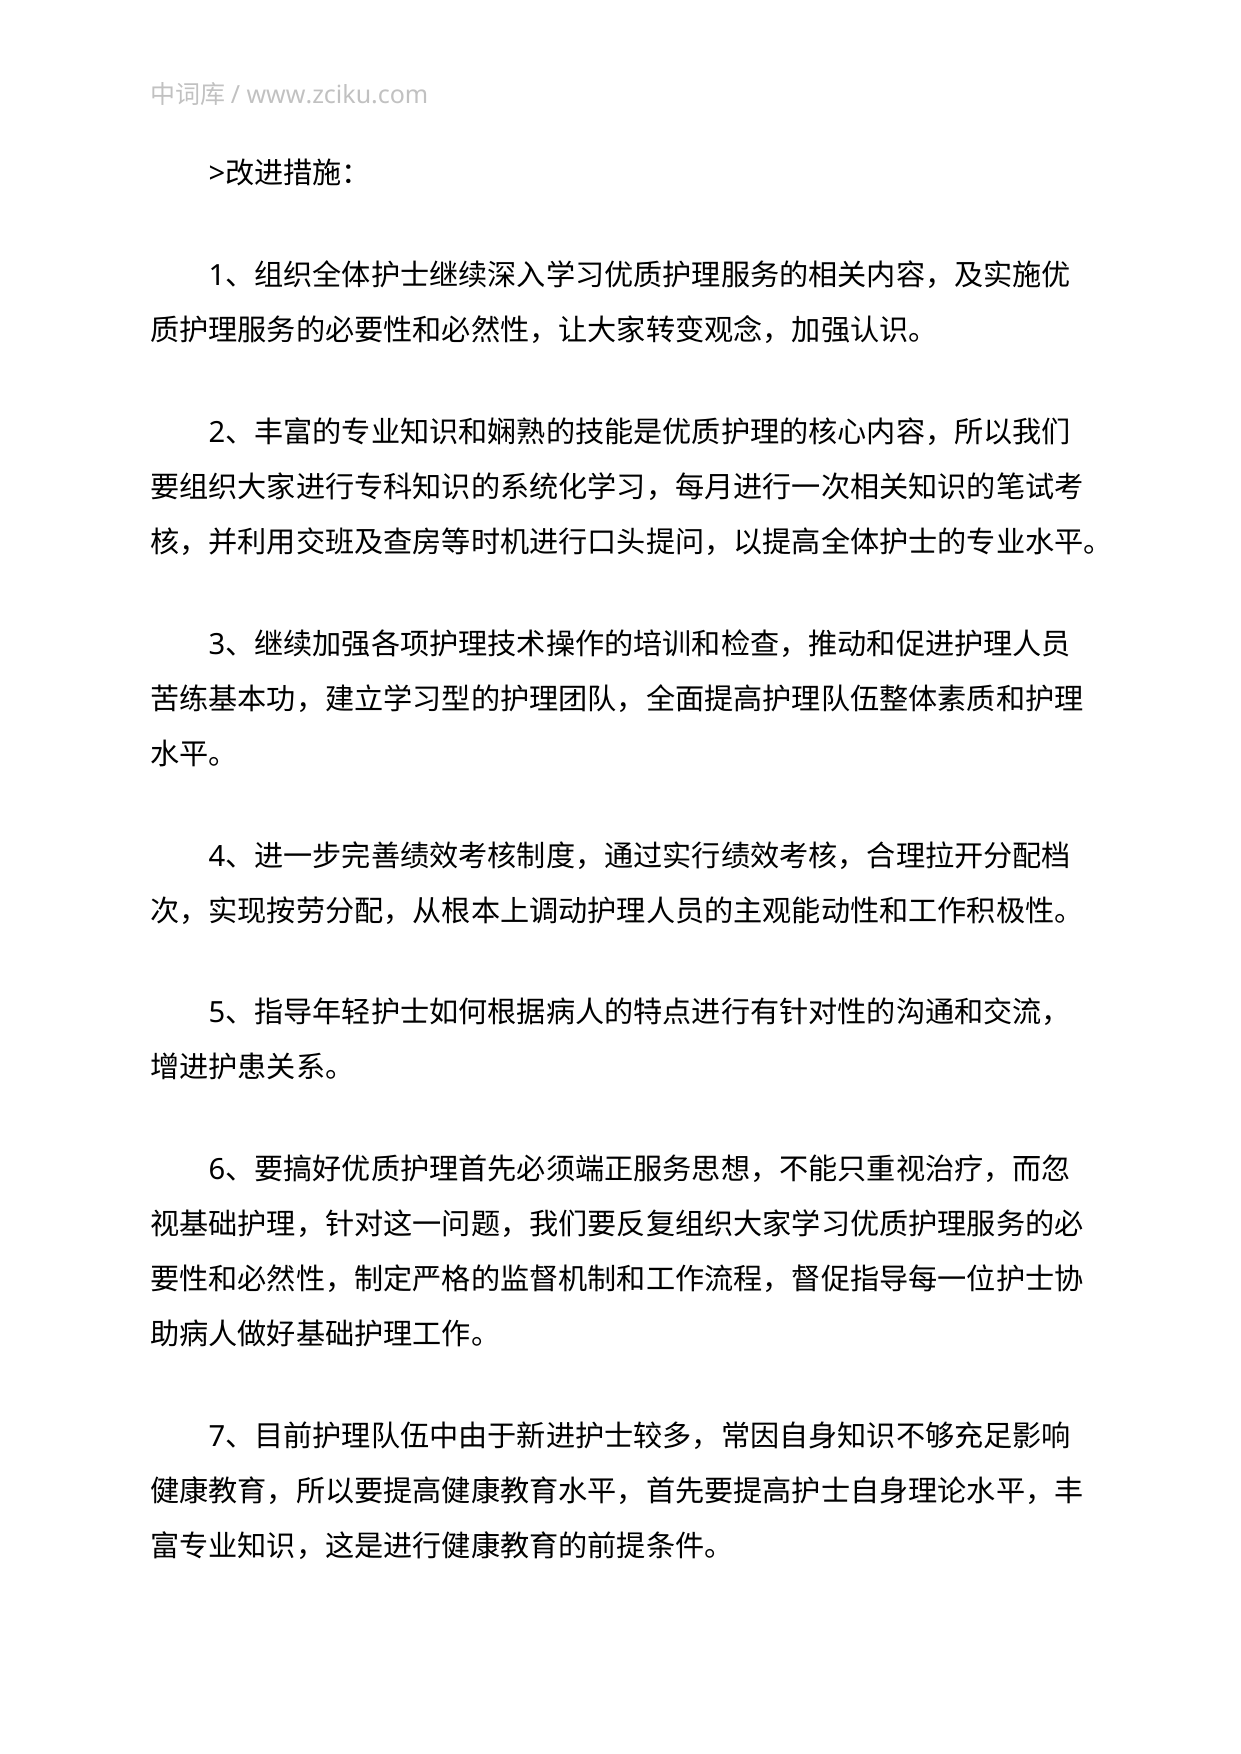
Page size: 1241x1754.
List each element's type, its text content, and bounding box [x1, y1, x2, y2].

text 2、丰富的专业知识和娴熟的技能是优质护理的核心内容，所以我们要组织大家进行专科知识的系统化学习，每月进行一次相关知识的笔试考核，并利用交班及查房等时机进行口头提问，以提高全体护士的专业水平。 [150, 409, 1090, 561]
text 4、进一步完善绩效考核制度，通过实行绩效考核，合理拉开分配档次，实现按劳分配，从根本上调动护理人员的主观能动性和工作积极性。 [150, 832, 1090, 929]
text 3、继续加强各项护理技术操作的培训和检查，推动和促进护理人员苦练基本功，建立学习型的护理团队，全面提高护理队伍整体素质和护理水平。 [150, 620, 1090, 773]
text 1、组织全体护士继续深入学习优质护理服务的相关内容，及实施优质护理服务的必要性和必然性，让大家转变观念，加强认识。 [150, 252, 1090, 349]
text 5、指导年轻护士如何根据病人的特点进行有针对性的沟通和交流，增进护患关系。 [150, 989, 1090, 1086]
text 6、要搞好优质护理首先必须端正服务思想，不能只重视治疗，而忽视基础护理，针对这一问题，我们要反复组织大家学习优质护理服务的必要性和必然性，制定严格的监督机制和工作流程，督促指导每一位护士协助病人做好基础护理工作。 [150, 1146, 1090, 1353]
text >改进措施： [150, 150, 1090, 192]
text 7、目前护理队伍中由于新进护士较多，常因自身知识不够充足影响健康教育，所以要提高健康教育水平，首先要提高护士自身理论水平，丰富专业知识，这是进行健康教育的前提条件。 [150, 1412, 1090, 1564]
